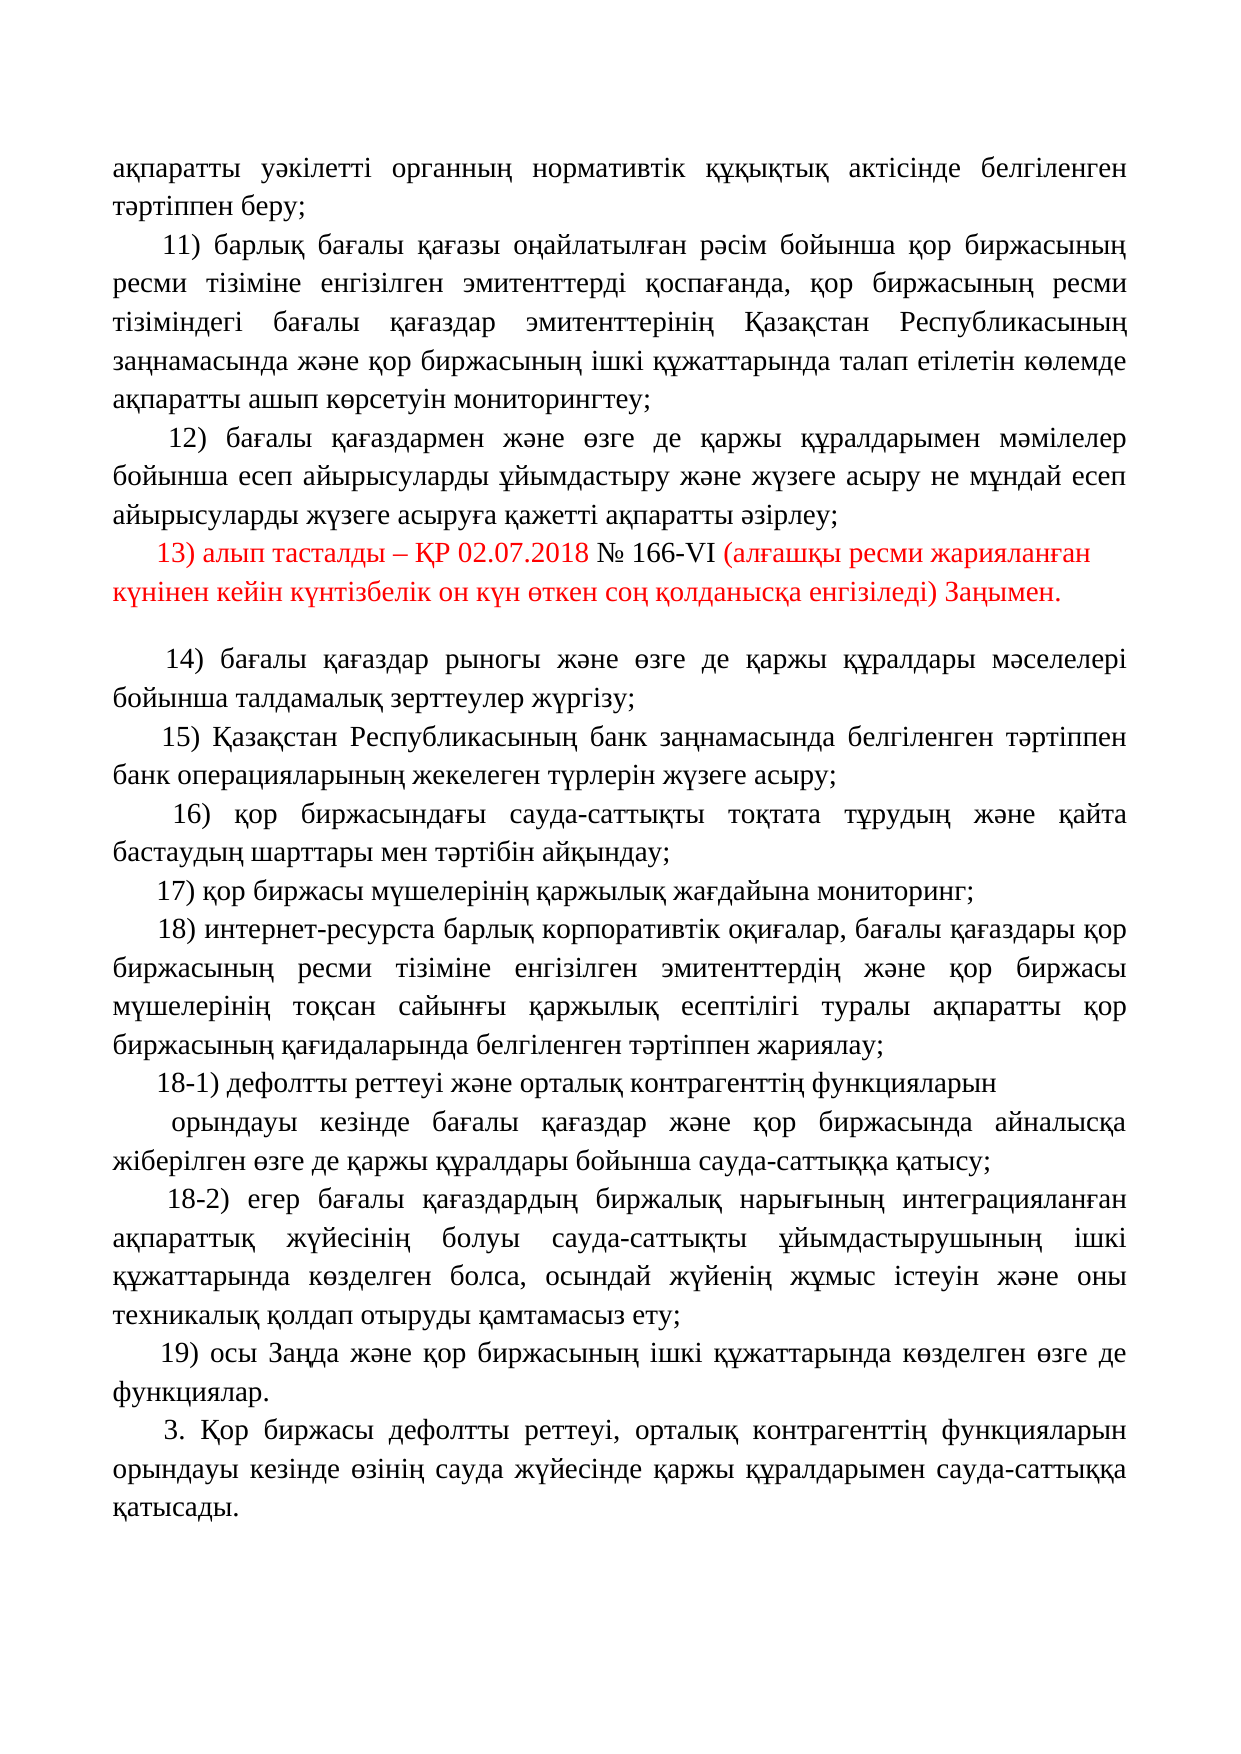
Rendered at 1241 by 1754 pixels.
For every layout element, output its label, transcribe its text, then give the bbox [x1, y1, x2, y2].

text 13) алып тасталды – ҚР 02.07.2018 № 166-VІ (алғашқы ресми жарияланған күнінен кейін күнтізбелік он күн өткен соң қолданысқа енгізіледі) Заңымен. [112, 535, 1128, 638]
text 11) барлық бағалы қағазы оңайлатылған рәсім бойынша қор биржасының ресми тізіміне енгізілген эмитенттерді қоспағанда, қор биржасының ресми тізіміндегі бағалы қағаздар эмитенттерінің Қазақстан Республикасының заңнамасында және қор биржасының ішкі құжаттарында талап етілетін көлемде ақпаратты ашып көрсетуін мониторингтеу; [112, 227, 1128, 415]
text орындауы кезінде бағалы қағаздар және қор биржасында айналысқа жіберілген өзге де қаржы құралдары бойынша сауда-саттыққа қатысу; [112, 1104, 1128, 1176]
text 18) интернет-ресурста барлық корпоративтік оқиғалар, бағалы қағаздары қор биржасының ресми тізіміне енгізілген эмитенттердің және қор биржасы мүшелерінің тоқсан сайынғы қаржылық есептілігі туралы ақпаратты қор биржасының қағидаларында белгіленген тәртіппен жариялау; [112, 911, 1128, 1061]
text 16) қор биржасындағы сауда-саттықты тоқтата тұрудың және қайта бастаудың шарттары мен тәртiбiн айқындау; [112, 796, 1128, 868]
text 18-1) дефолтты реттеуі және орталық контрагенттің функцияларын [112, 1066, 1128, 1099]
text 15) Қазақстан Республикасының банк заңнамасында белгiленген тәртiппен банк операцияларының жекелеген түрлерiн жүзеге асыру; [112, 719, 1128, 791]
text 14) бағалы қағаздар рыногы және өзге де қаржы құралдары мәселелерi бойынша талдамалық зерттеулер жүргiзу; [112, 642, 1128, 714]
text 12) бағалы қағаздармен және өзге де қаржы құралдарымен мәмілелер бойынша есеп айырысуларды ұйымдастыру және жүзеге асыру не мұндай есеп айырысуларды жүзеге асыруға қажетті ақпаратты әзірлеу; [112, 420, 1128, 530]
text 17) қор биржасы мүшелерінің қаржылық жағдайына мониторинг; [112, 873, 1128, 906]
text 3. Қор биржасы дефолтты реттеуі, орталық контрагенттің функцияларын орындауы кезінде өзінің сауда жүйесінде қаржы құралдарымен сауда-саттыққа қатысады. [112, 1412, 1128, 1523]
text 19) осы Заңда және қор биржасының ішкі құжаттарында көзделген өзге де функциялар. [112, 1335, 1128, 1407]
